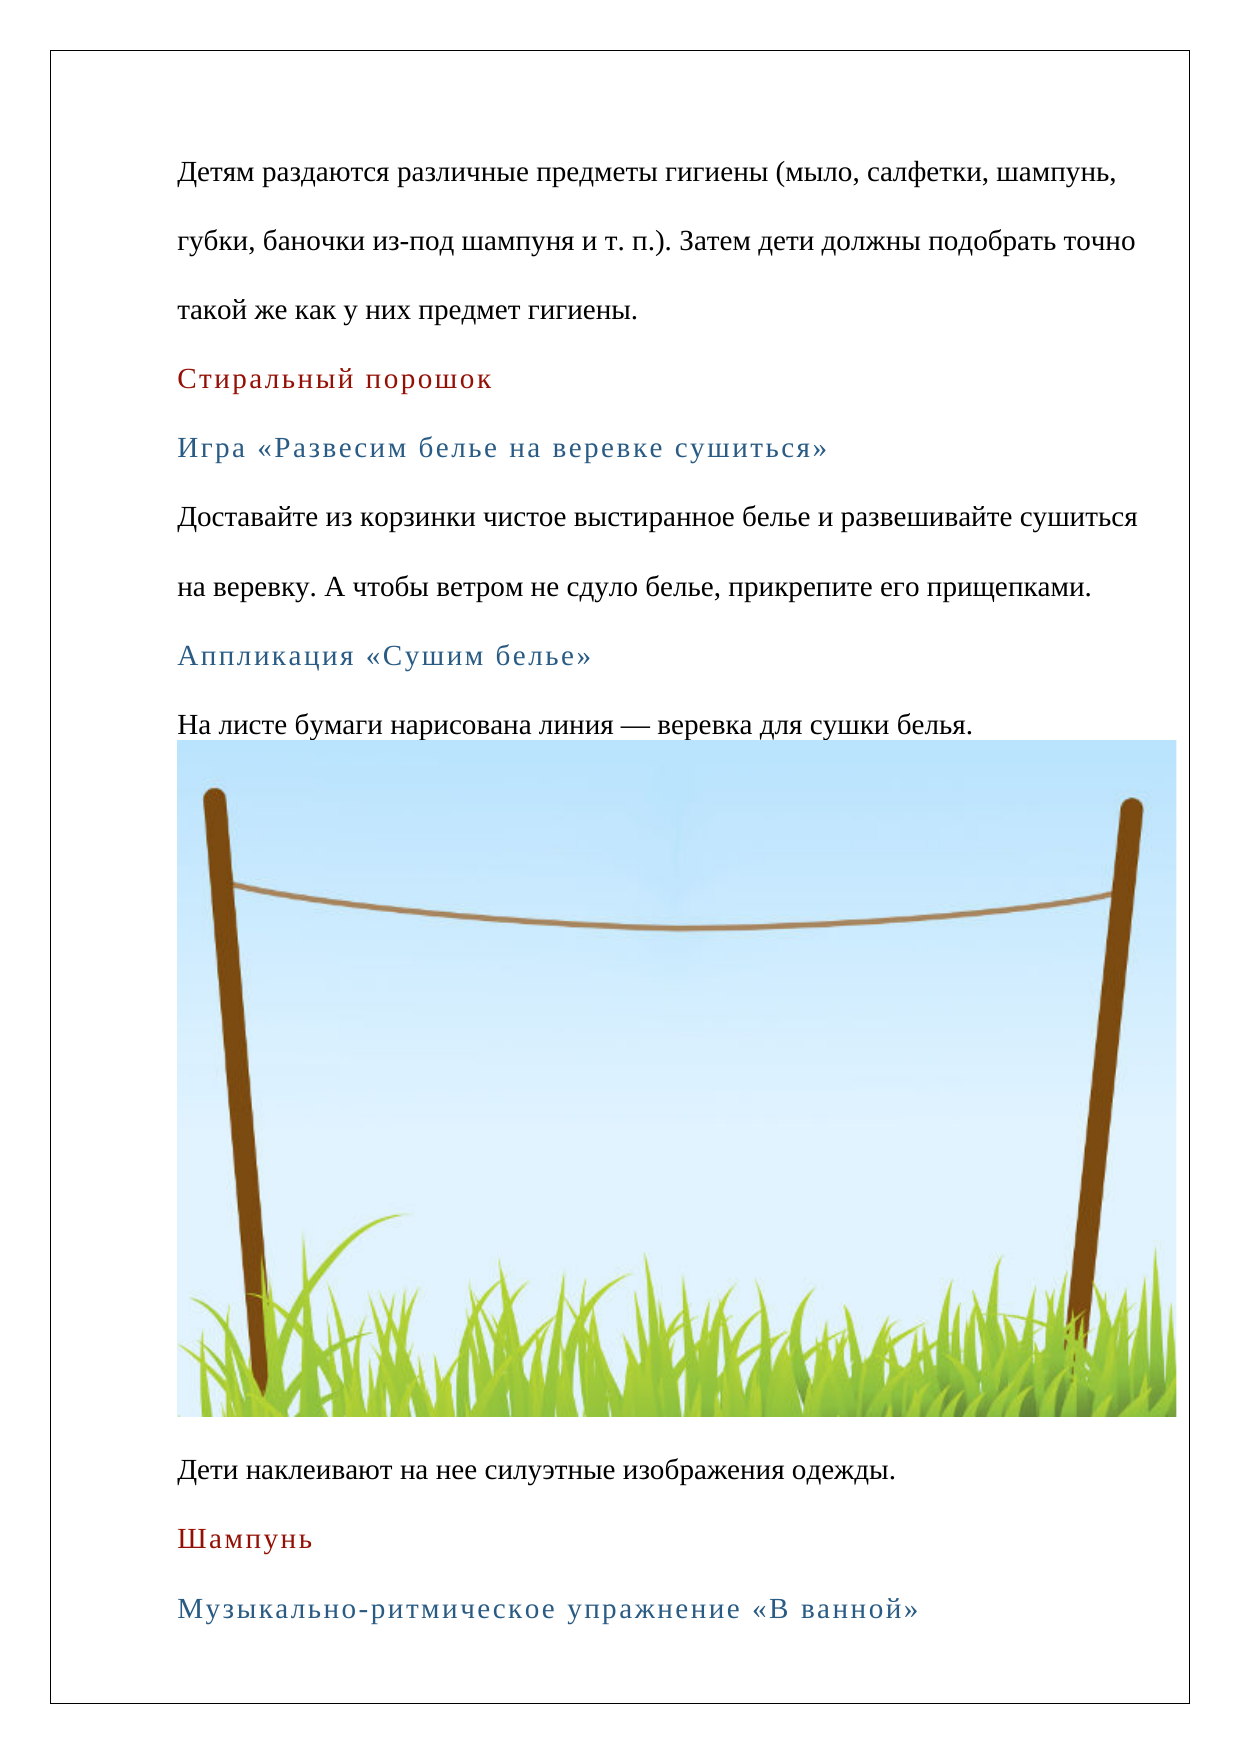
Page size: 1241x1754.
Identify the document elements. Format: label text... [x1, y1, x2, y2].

text Шампунь [177, 1486, 1152, 1555]
text Детям раздаются различные предметы гигиены (мыло, салфетки, шампунь, губки, баночки из-под шампуня и т. п.). Затем дети должны подобрать точно такой же как у них предмет гигиены. [177, 118, 1152, 326]
text На листе бумаги нарисована линия — веревка для сушки белья. [177, 671, 1152, 740]
picture [177, 740, 1177, 1417]
text Стиральный порошок [177, 326, 1152, 395]
text Игра «Развесим белье на веревке сушиться» [177, 395, 1152, 464]
text Аппликация «Сушим белье» [177, 602, 1152, 671]
text Доставайте из корзинки чистое выстиранное белье и развешивайте сушиться на веревку. А чтобы ветром не сдуло белье, прикрепите его прищепками. [177, 464, 1152, 602]
text Музыкально-ритмическое упражнение «В ванной» [177, 1555, 1152, 1624]
text Дети наклеивают на нее силуэтные изображения одежды. [177, 1417, 1152, 1486]
